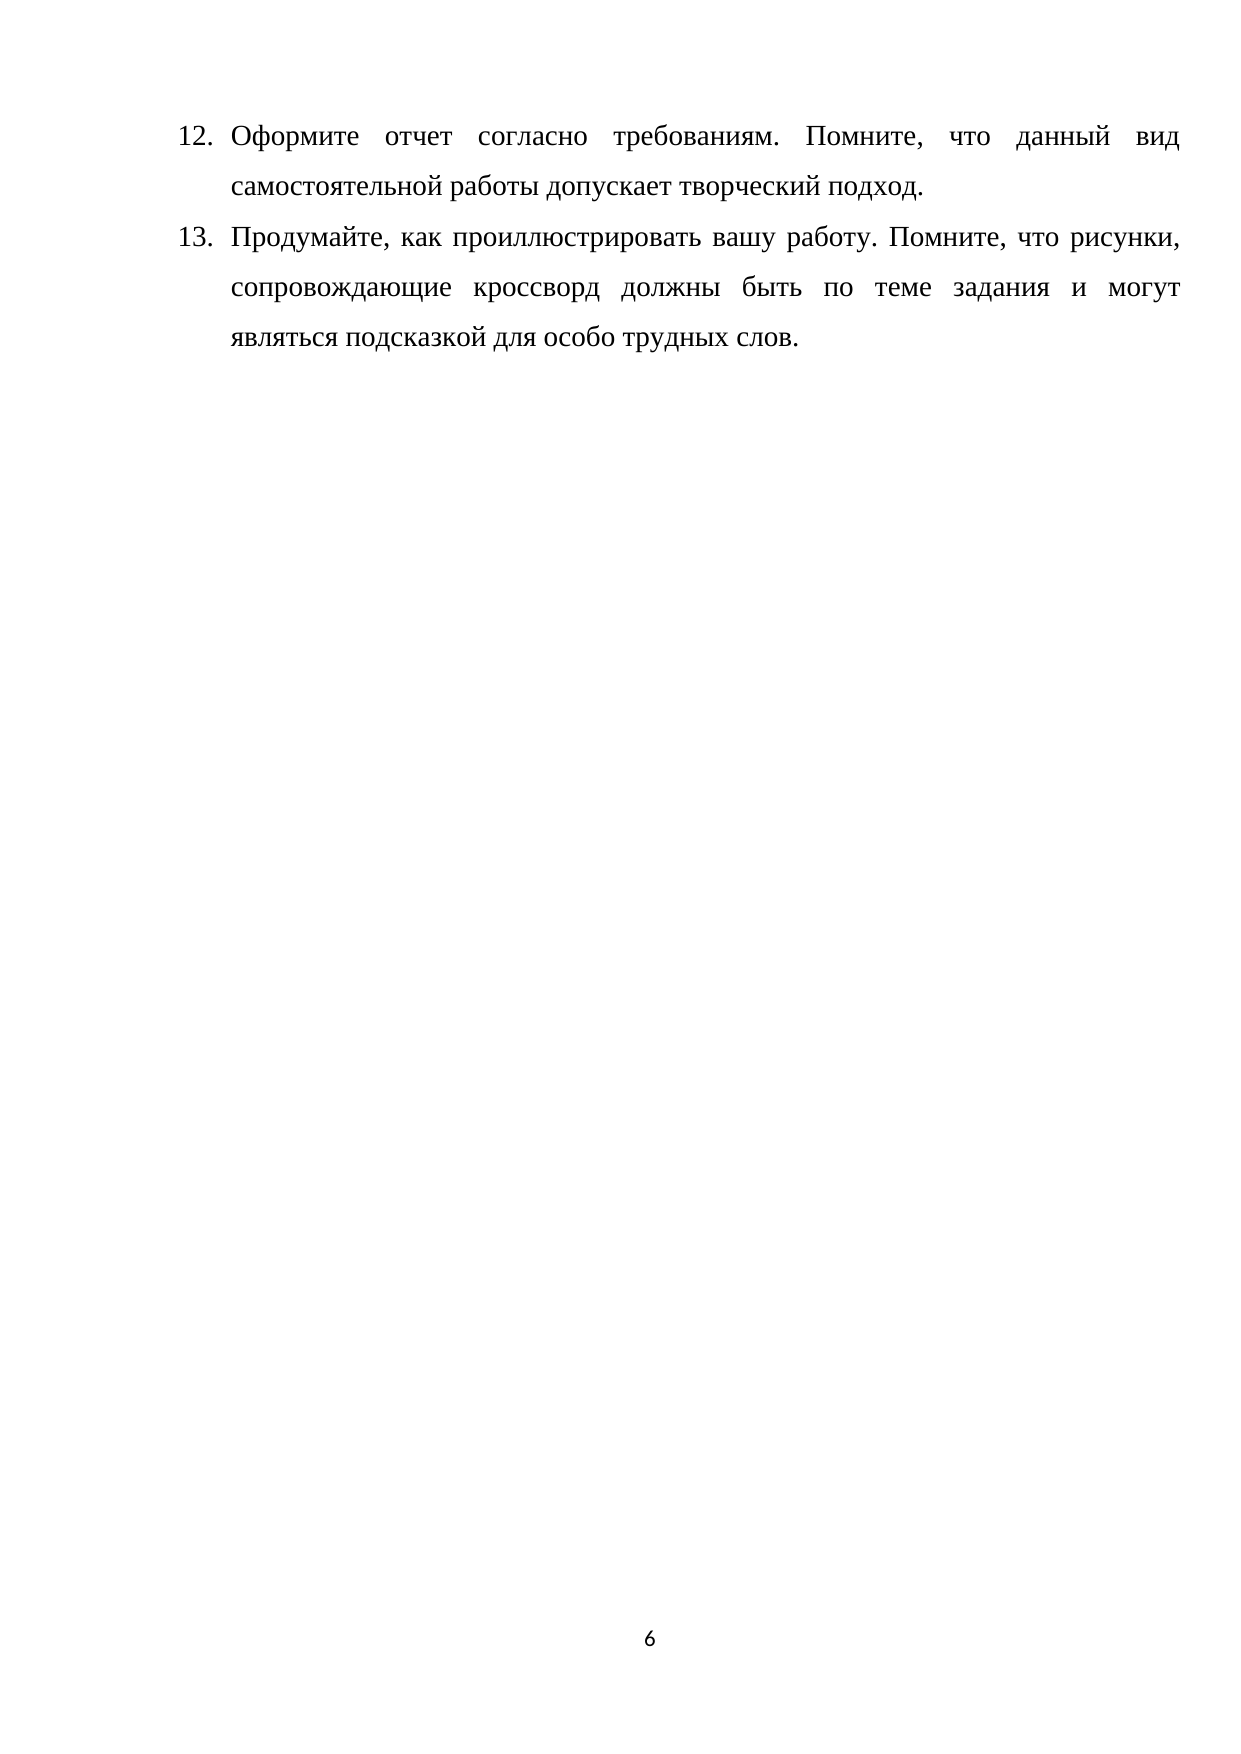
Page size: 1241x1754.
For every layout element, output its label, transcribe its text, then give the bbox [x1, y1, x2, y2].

list Оформите отчет согласно требованиям. Помните, что данный вид самостоятельной работы допускает творческий подход. [177, 118, 1181, 202]
list Продумайте, как проиллюстрировать вашу работу. Помните, что рисунки, сопровождающие кроссворд должны быть по теме задания и могут являться подсказкой для особо трудных слов. [177, 219, 1181, 353]
